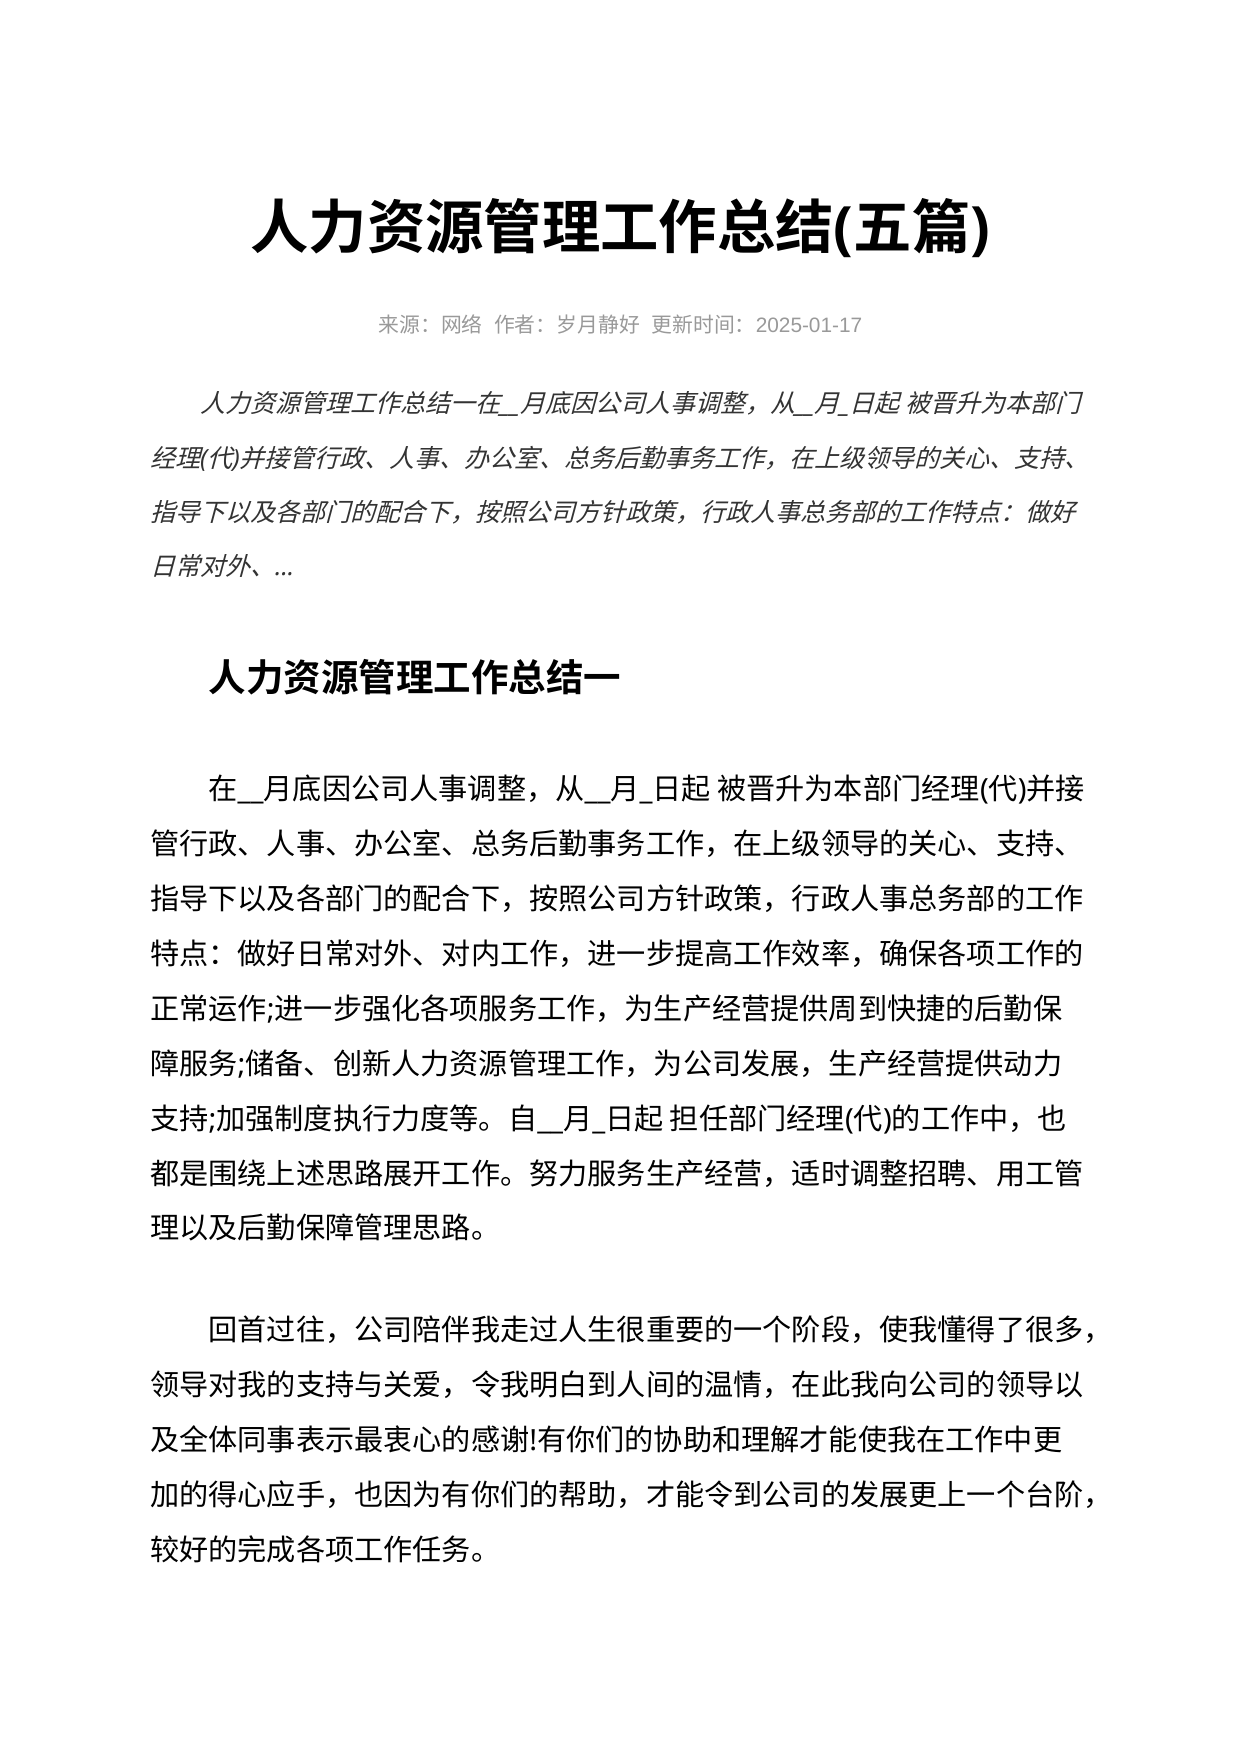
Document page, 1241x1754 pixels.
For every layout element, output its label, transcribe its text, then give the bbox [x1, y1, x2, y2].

text 在__月底因公司人事调整，从__月_日起 被晋升为本部门经理(代)并接管行政、人事、办公室、总务后勤事务工作，在上级领导的关心、支持、指导下以及各部门的配合下，按照公司方针政策，行政人事总务部的工作特点：做好日常对外、对内工作，进一步提高工作效率，确保各项工作的正常运作;进一步强化各项服务工作，为生产经营提供周到快捷的后勤保障服务;储备、创新人力资源管理工作，为公司发展，生产经营提供动力支持;加强制度执行力度等。自__月_日起 担任部门经理(代)的工作中，也都是围绕上述思路展开工作。努力服务生产经营，适时调整招聘、用工管理以及后勤保障管理思路。 [150, 766, 1090, 1247]
subtitle 人力资源管理工作总结(五篇) [150, 181, 1090, 266]
text 来源：网络 作者：岁月静好 更新时间：2025-01-17 [150, 313, 1090, 337]
text 回首过往，公司陪伴我走过人生很重要的一个阶段，使我懂得了很多，领导对我的支持与关爱，令我明白到人间的温情，在此我向公司的领导以及全体同事表示最衷心的感谢!有你们的协助和理解才能使我在工作中更加的得心应手，也因为有你们的帮助，才能令到公司的发展更上一个台阶，较好的完成各项工作任务。 [150, 1307, 1090, 1569]
text 人力资源管理工作总结一 [150, 648, 1090, 702]
text 人力资源管理工作总结一在__月底因公司人事调整，从__月_日起 被晋升为本部门经理(代)并接管行政、人事、办公室、总务后勤事务工作，在上级领导的关心、支持、指导下以及各部门的配合下，按照公司方针政策，行政人事总务部的工作特点：做好日常对外、... [150, 384, 1090, 583]
